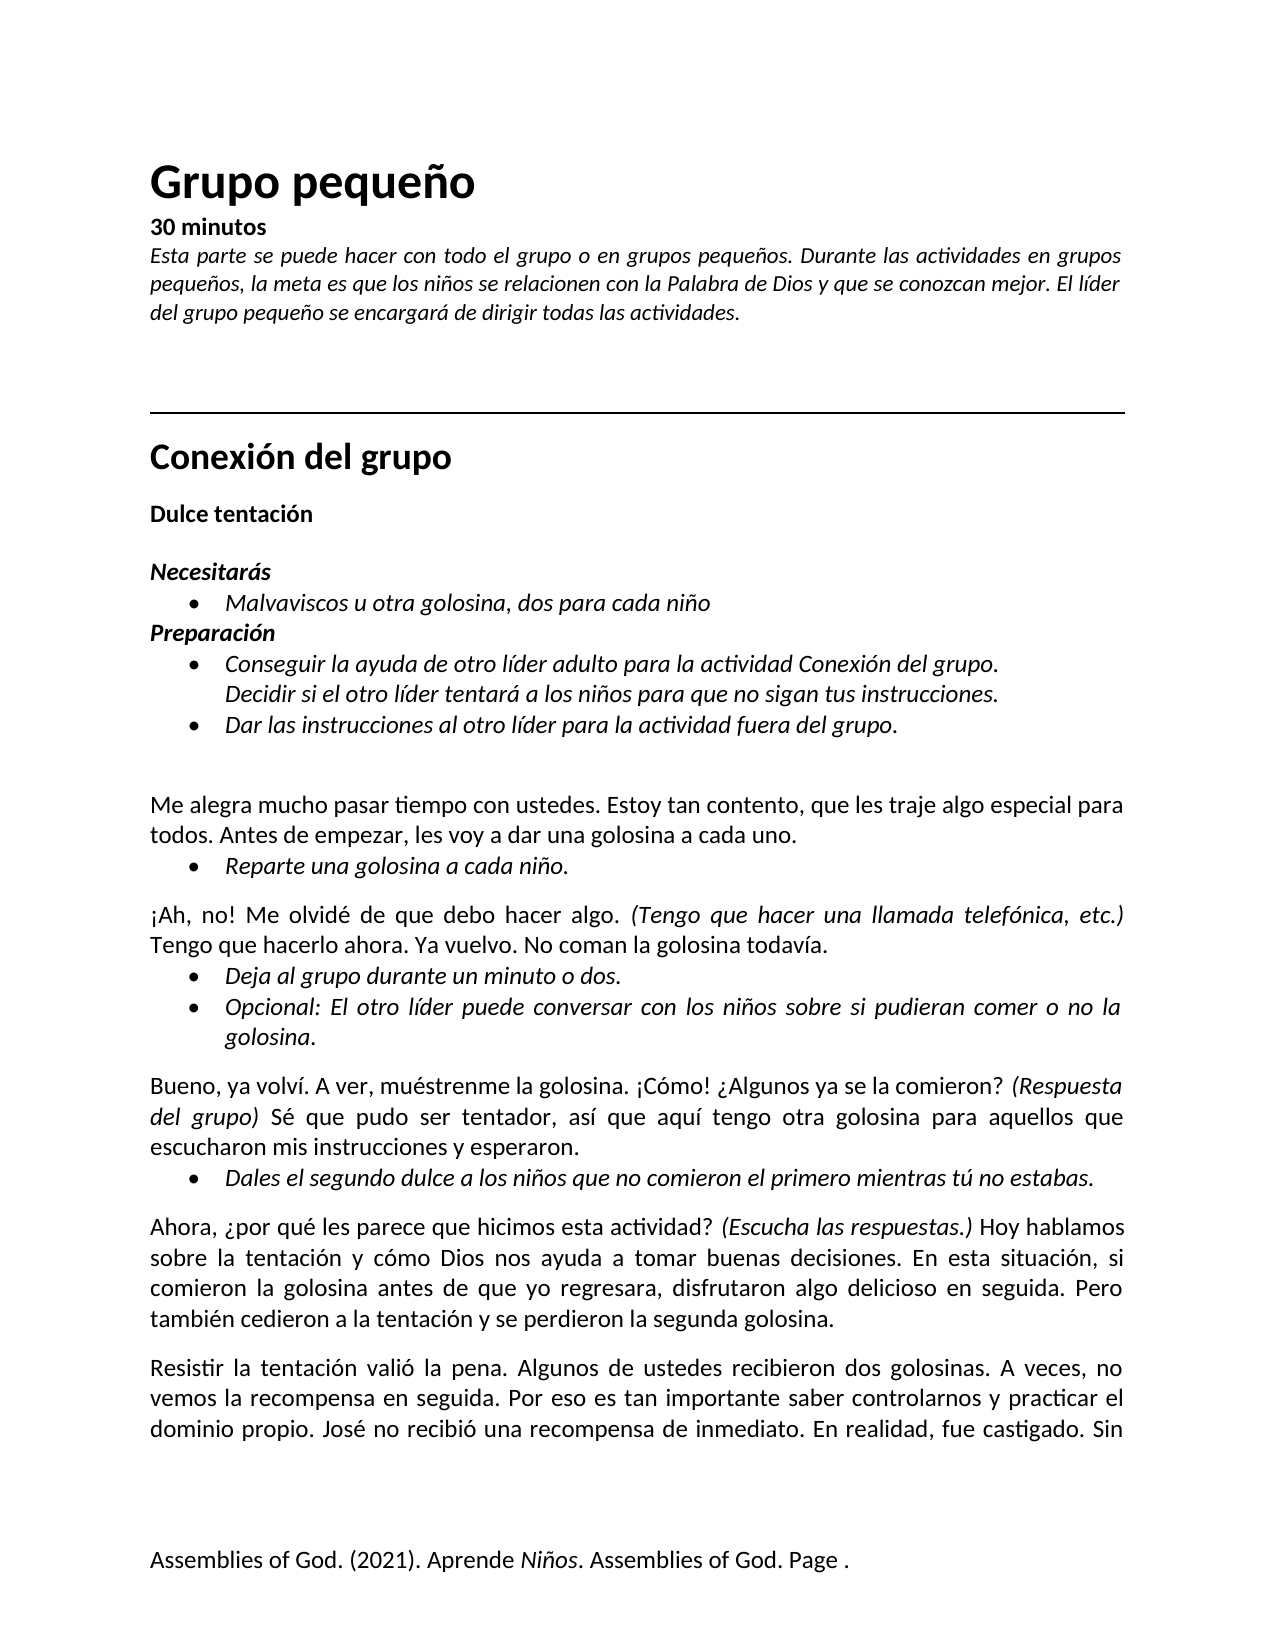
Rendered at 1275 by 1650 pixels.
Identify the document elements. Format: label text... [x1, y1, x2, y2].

text • Deja al grupo durante un minuto o dos. [187, 960, 1125, 991]
text Esta parte se puede hacer con todo el grupo o en grupos pequeños. Durante las actividades en grupos pequeños, la meta es que los niños se relacionen con la Palabra de Dios y que se conozcan mejor. El líder del grupo pequeño se encargará de dirigir todas las actividades. [150, 242, 1125, 326]
text Ahora, ¿por qué les parece que hicimos esta actividad? (Escucha las respuestas.) Hoy hablamos sobre la tentación y cómo Dios nos ayuda a tomar buenas decisiones. En esta situación, si comieron la golosina antes de que yo regresara, disfrutaron algo delicioso en seguida. Pero también cedieron a la tentación y se perdieron la segunda golosina. [150, 1211, 1125, 1333]
table_header Necesitarás Malvaviscos u otra golosina, dos para cada niño Preparación Conseguir la ayuda de otro líder adulto para la actividad Conexión del grupo. Decidir si el otro líder tentará a los niños para que no sigan tus instrucciones. Dar las instrucciones al otro líder para la actividad fuera del grupo. [150, 528, 1050, 770]
text Dulce tentación [150, 498, 1125, 528]
text ¡Ah, no! Me olvidé de que debo hacer algo. (Tengo que hacer una llamada telefónica, etc.) Tengo que hacerlo ahora. Ya vuelvo. No coman la golosina todavía. [150, 899, 1125, 960]
text Me alegra mucho pasar tiempo con ustedes. Estoy tan contento, que les traje algo especial para todos. Antes de empezar, les voy a dar una golosina a cada uno. [150, 789, 1125, 850]
text • Reparte una golosina a cada niño. [187, 850, 1125, 880]
text 30 minutos [150, 211, 1125, 242]
text • Opcional: El otro líder puede conversar con los niños sobre si pudieran comer o no la golosina. [187, 991, 1125, 1052]
text Grupo pequeño [150, 150, 1125, 211]
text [150, 1352, 1125, 1444]
text • Dales el segundo dulce a los niños que no comieron el primero mientras tú no estabas. [187, 1162, 1125, 1192]
text Conexión del grupo [150, 433, 1125, 479]
text Bueno, ya volví. A ver, muéstrenme la golosina. ¡Cómo! ¿Algunos ya se la comieron? (Respuesta del grupo) Sé que pudo ser tentador, así que aquí tengo otra golosina para aquellos que escucharon mis instrucciones y esperaron. [150, 1070, 1125, 1162]
